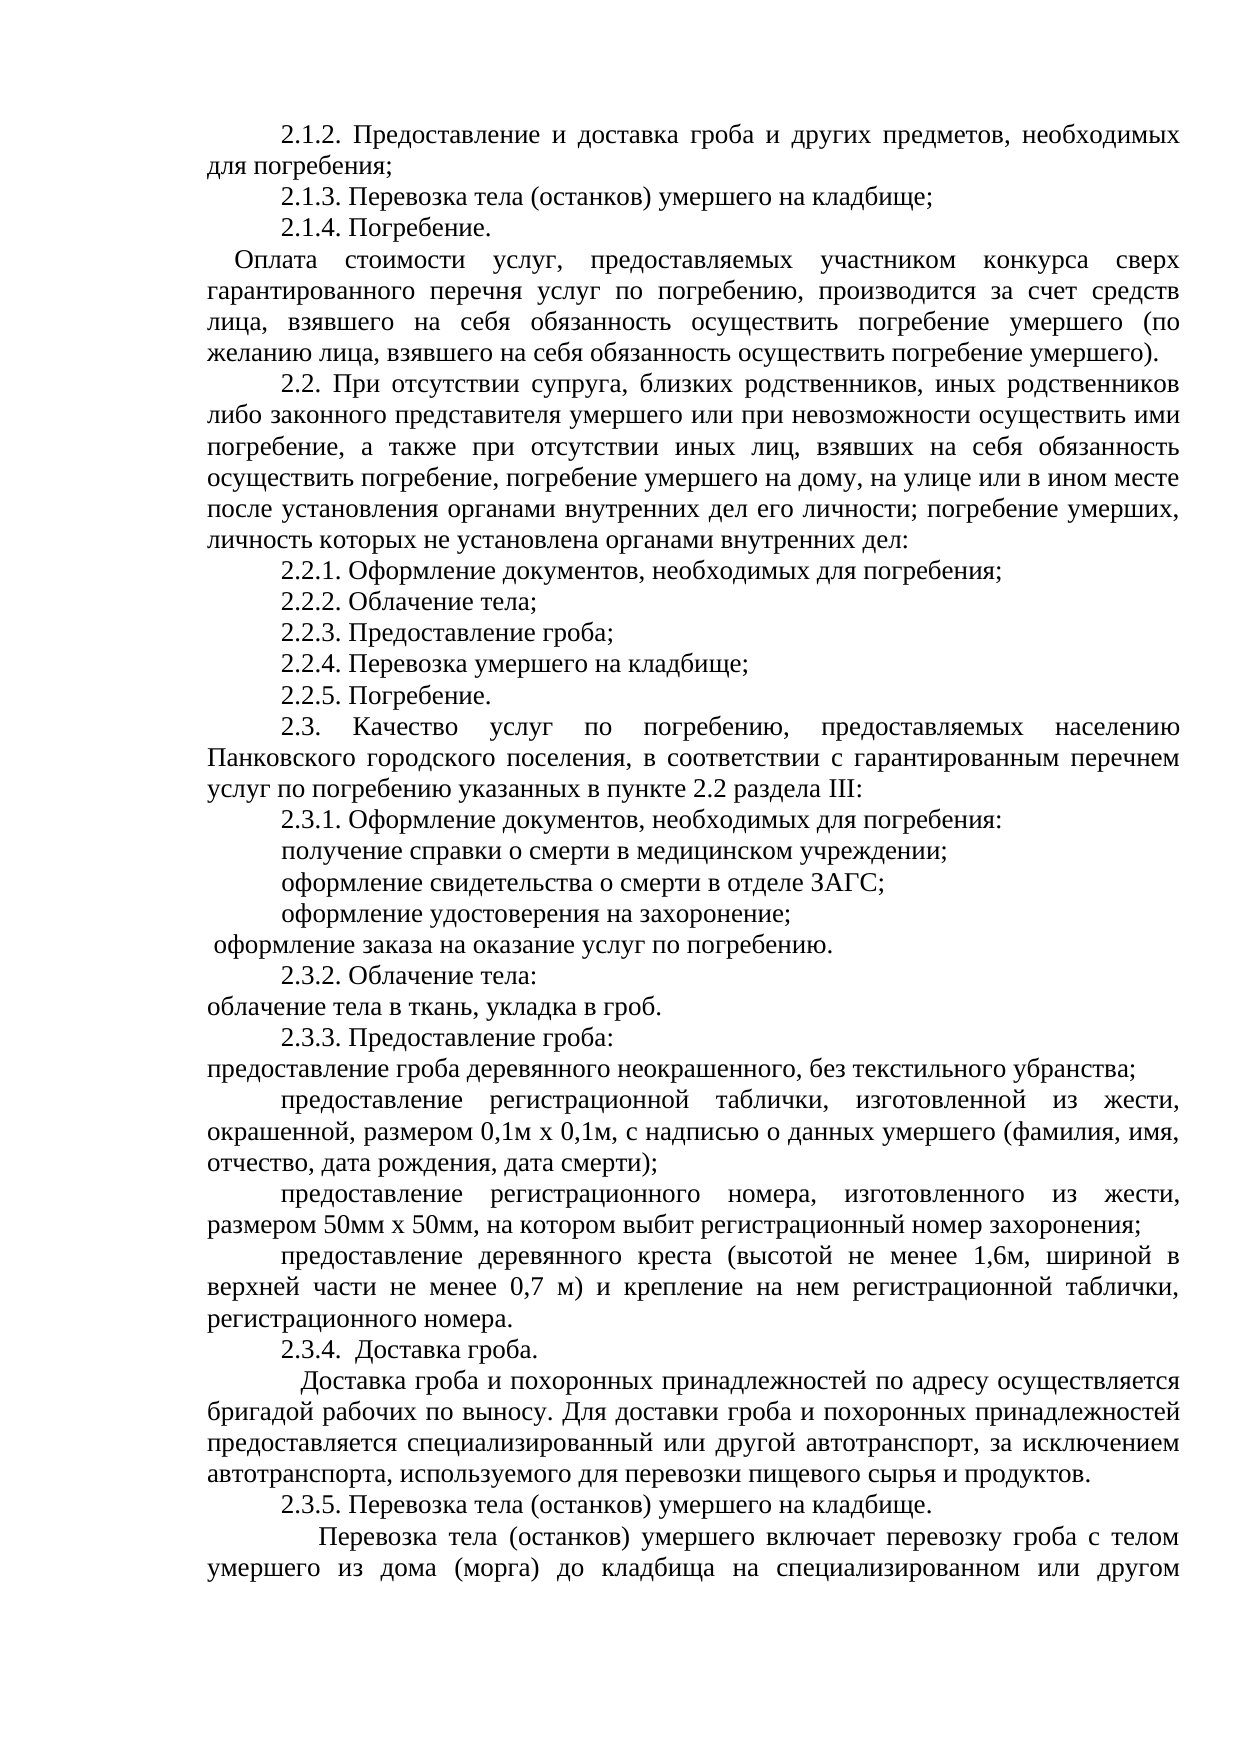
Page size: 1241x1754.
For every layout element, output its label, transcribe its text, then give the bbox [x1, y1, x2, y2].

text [207, 1520, 1181, 1582]
text 2.3.4. Доставка гроба. [207, 1333, 1181, 1364]
text предоставление регистрационного номера, изготовленного из жести, размером 50мм х 50мм, на котором выбит регистрационный номер захоронения; [207, 1177, 1181, 1239]
text 2.2.3. Предоставление гроба; [207, 616, 1181, 648]
text 2.3.3. Предоставление гроба: [207, 1021, 1181, 1052]
text оформление удостоверения на захоронение; [207, 897, 1181, 928]
text 2.3.5. Перевозка тела (останков) умершего на кладбище. [207, 1488, 1181, 1520]
text получение справки о смерти в медицинском учреждении; [207, 834, 1181, 866]
text 2.1.4. Погребение. [207, 212, 1181, 243]
text 2.3.1. Оформление документов, необходимых для погребения: [207, 803, 1181, 834]
text Оплата стоимости услуг, предоставляемых участником конкурса сверх гарантированного перечня услуг по погребению, производится за счет средств лица, взявшего на себя обязанность осуществить погребение умершего (по желанию лица, взявшего на себя обязанность осуществить погребение умершего). [207, 243, 1181, 367]
text оформление заказа на оказание услуг по погребению. [207, 928, 1181, 959]
text 2.2.2. Облачение тела; [207, 585, 1181, 616]
text 2.2.5. Погребение. [207, 679, 1181, 710]
text 2.2.1. Оформление документов, необходимых для погребения; [207, 554, 1181, 585]
text Доставка гроба и похоронных принадлежностей по адресу осуществляется бригадой рабочих по выносу. Для доставки гроба и похоронных принадлежностей предоставляется специализированный или другой автотранспорт, за исключением автотранспорта, используемого для перевозки пищевого сырья и продуктов. [207, 1364, 1181, 1488]
text 2.3.2. Облачение тела: [207, 959, 1181, 990]
text 2.1.2. Предоставление и доставка гроба и других предметов, необходимых для погребения; [207, 118, 1181, 180]
text предоставление деревянного креста (высотой не менее 1,6м, шириной в верхней части не менее 0,7 м) и крепление на нем регистрационной таблички, регистрационного номера. [207, 1239, 1181, 1333]
text предоставление гроба деревянного неокрашенного, без текстильного убранства; [207, 1052, 1181, 1084]
text 2.3. Качество услуг по погребению, предоставляемых населению Панковского городского поселения, в соответствии с гарантированным перечнем услуг по погребению указанных в пункте 2.2 раздела III: [207, 710, 1181, 803]
text 2.2.4. Перевозка умершего на кладбище; [207, 648, 1181, 679]
text оформление свидетельства о смерти в отделе ЗАГС; [207, 866, 1181, 897]
text предоставление регистрационной таблички, изготовленной из жести, окрашенной, размером 0,1м х 0,1м, с надписью о данных умершего (фамилия, имя, отчество, дата рождения, дата смерти); [207, 1084, 1181, 1177]
text облачение тела в ткань, укладка в гроб. [207, 990, 1181, 1021]
text 2.2. При отсутствии супруга, близких родственников, иных родственников либо законного представителя умершего или при невозможности осуществить ими погребение, а также при отсутствии иных лиц, взявших на себя обязанность осуществить погребение, погребение умершего на дому, на улице или в ином месте после установления органами внутренних дел его личности; погребение умерших, личность которых не установлена органами внутренних дел: [207, 367, 1181, 554]
text 2.1.3. Перевозка тела (останков) умершего на кладбище; [207, 180, 1181, 212]
